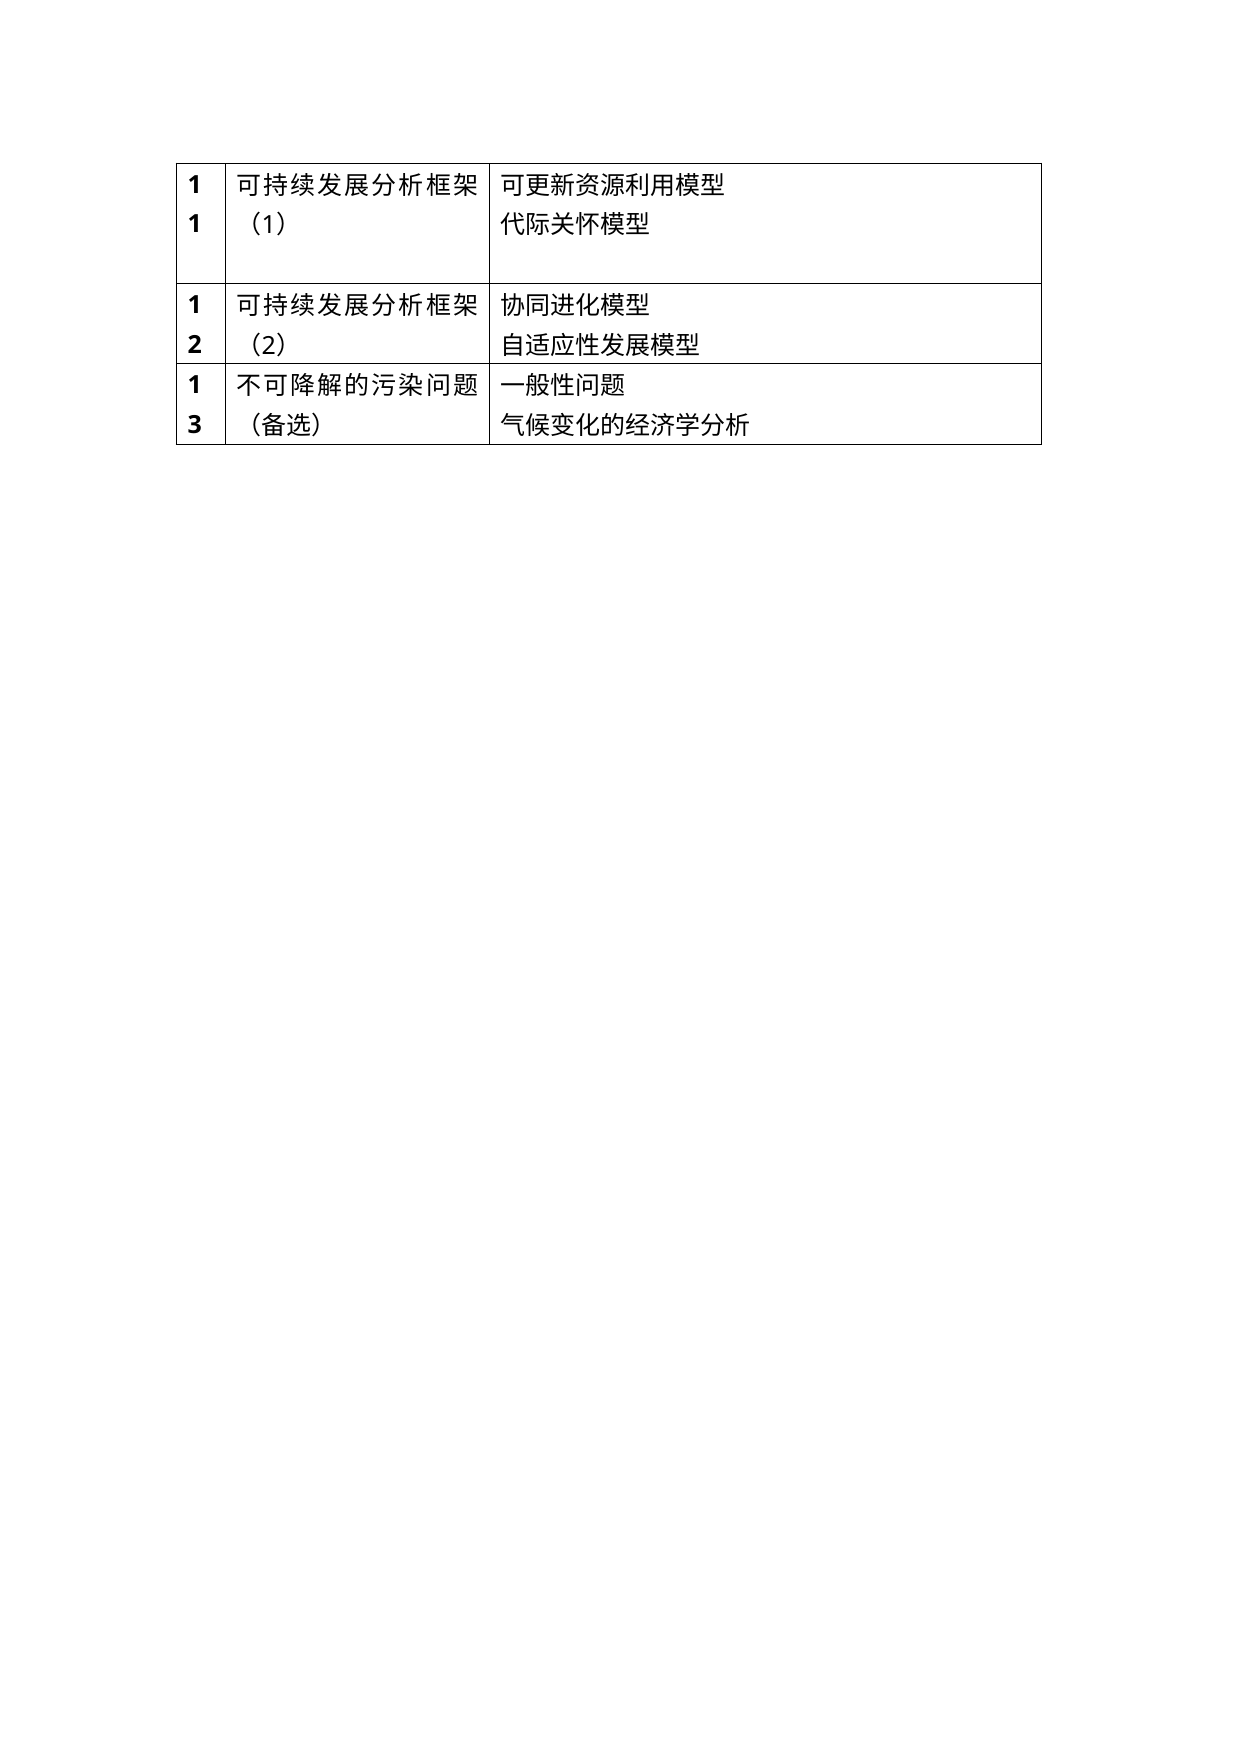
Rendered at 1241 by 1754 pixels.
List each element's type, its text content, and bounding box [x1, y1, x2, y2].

table_cell 协同进化模型 自适应性发展模型 [490, 284, 1041, 363]
table_cell 12 [177, 284, 225, 363]
table_cell 可持续发展分析框架（1） [226, 164, 489, 283]
table_cell 11 [177, 164, 225, 283]
table_cell 可更新资源利用模型 代际关怀模型 [490, 164, 1041, 283]
table_cell 13 [177, 364, 225, 443]
table_cell 一般性问题 气候变化的经济学分析 [490, 364, 1041, 443]
table_cell 可持续发展分析框架（2） [226, 284, 489, 363]
table_cell 不可降解的污染问题（备选） [226, 364, 489, 443]
